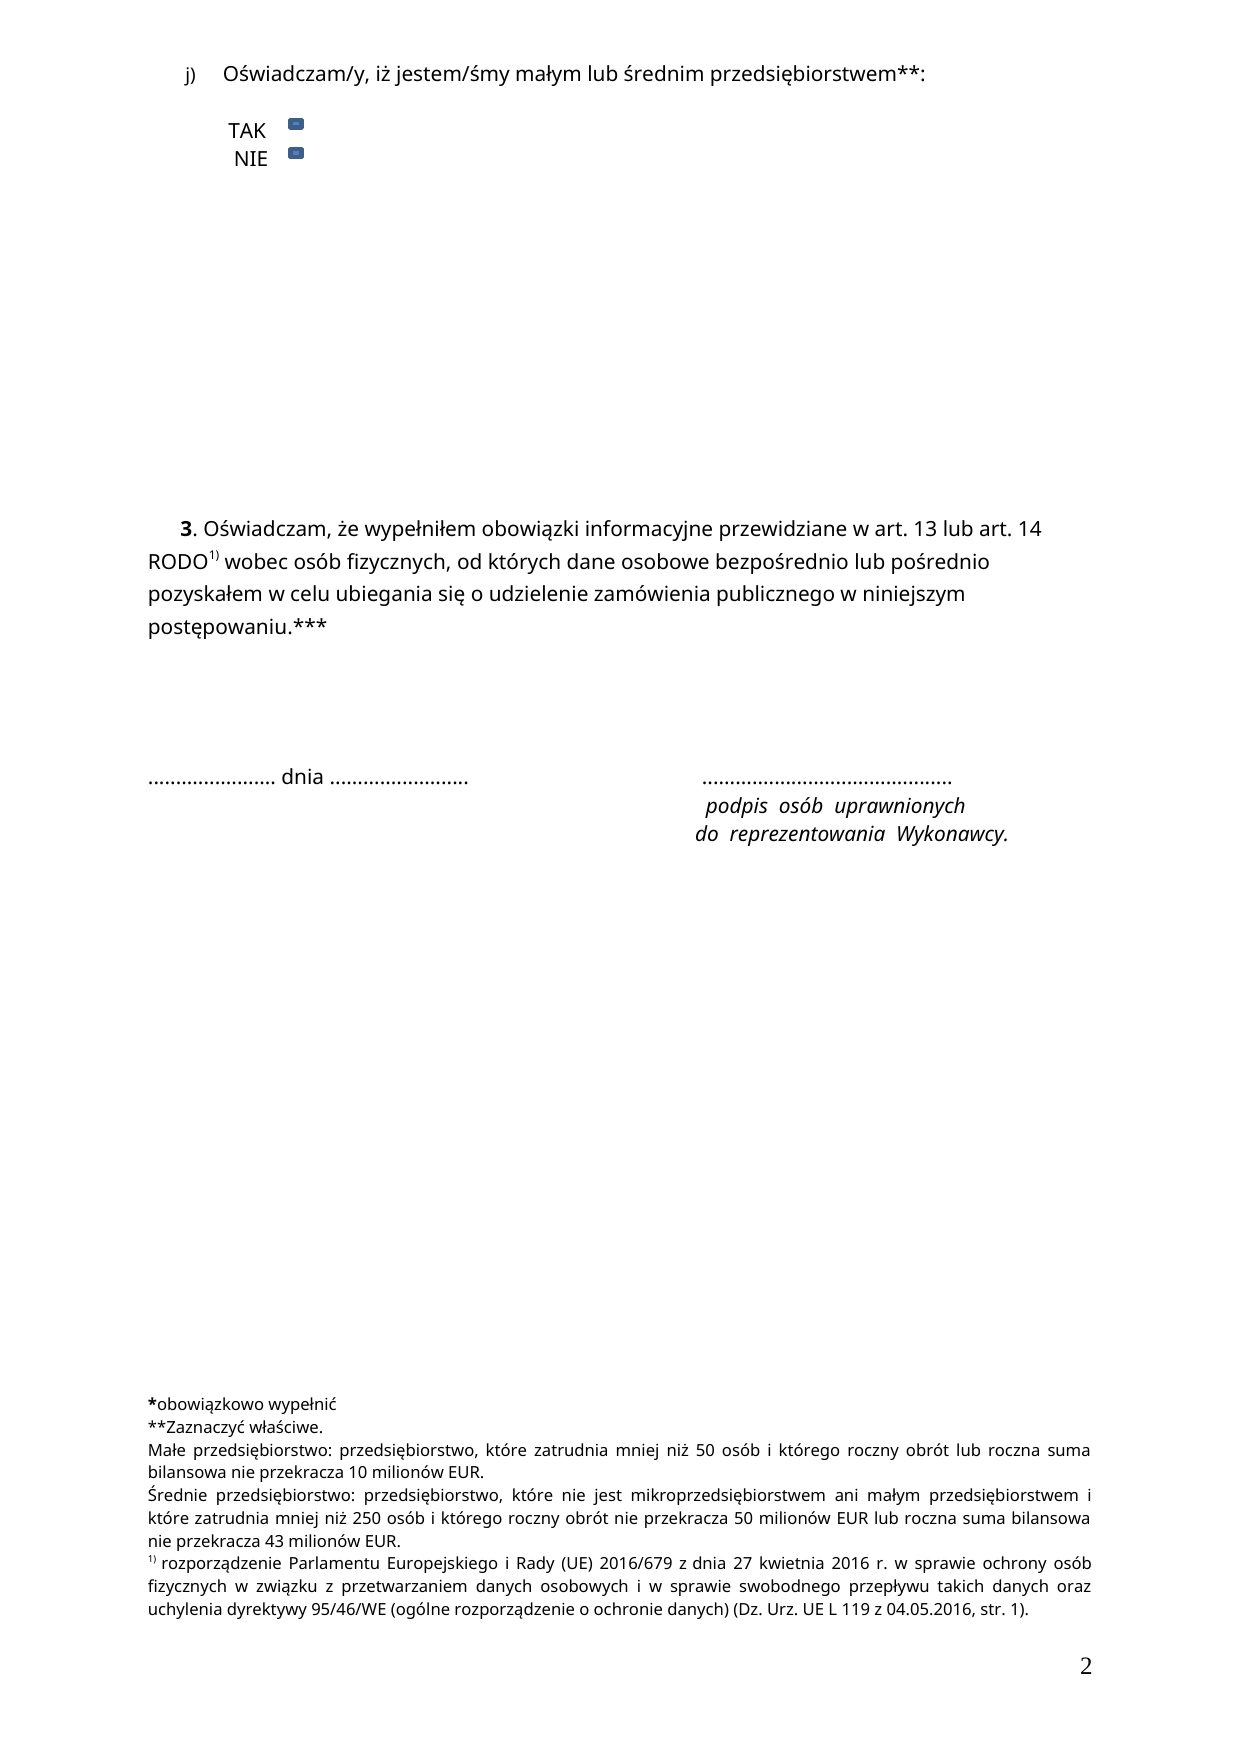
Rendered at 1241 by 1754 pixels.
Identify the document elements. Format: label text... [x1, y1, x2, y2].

text podpis osób uprawnionych [148, 791, 1092, 819]
list TAK [223, 116, 1092, 144]
list Oświadczam/y, iż jestem/śmy małym lub średnim przedsiębiorstwem**: [185, 59, 1092, 88]
list NIE [223, 144, 1092, 173]
list **Zaznaczyć właściwe. [148, 1416, 1092, 1438]
text 1) rozporządzenie Parlamentu Europejskiego i Rady (UE) 2016/679 z dnia 27 kwietnia 2016 r. w sprawie ochrony osób fizycznych w związku z przetwarzaniem danych osobowych i w sprawie swobodnego przepływu takich danych oraz uchylenia dyrektywy 95/46/WE (ogólne rozporządzenie o ochronie danych) (Dz. Urz. UE L 119 z 04.05.2016, str. 1). [148, 1552, 1092, 1620]
text do reprezentowania Wykonawcy. [148, 819, 1092, 848]
text ....................... dnia ......................... ............................................. [148, 762, 1092, 791]
list Średnie przedsiębiorstwo: przedsiębiorstwo, które nie jest mikroprzedsiębiorstwem ani małym przedsiębiorstwem i które zatrudnia mniej niż 250 osób i którego roczny obrót nie przekracza 50 milionów EUR lub roczna suma bilansowa nie przekracza 43 milionów EUR. [148, 1484, 1092, 1552]
text *obowiązkowo wypełnić [148, 1393, 1092, 1416]
list Małe przedsiębiorstwo: przedsiębiorstwo, które zatrudnia mniej niż 50 osób i którego roczny obrót lub roczna suma bilansowa nie przekracza 10 milionów EUR. [148, 1438, 1092, 1484]
text 3. Oświadczam, że wypełniłem obowiązki informacyjne przewidziane w art. 13 lub art. 14 RODO1) wobec osób fizycznych, od których dane osobowe bezpośrednio lub pośrednio pozyskałem w celu ubiegania się o udzielenie zamówienia publicznego w niniejszym postępowaniu.*** [148, 514, 1092, 640]
